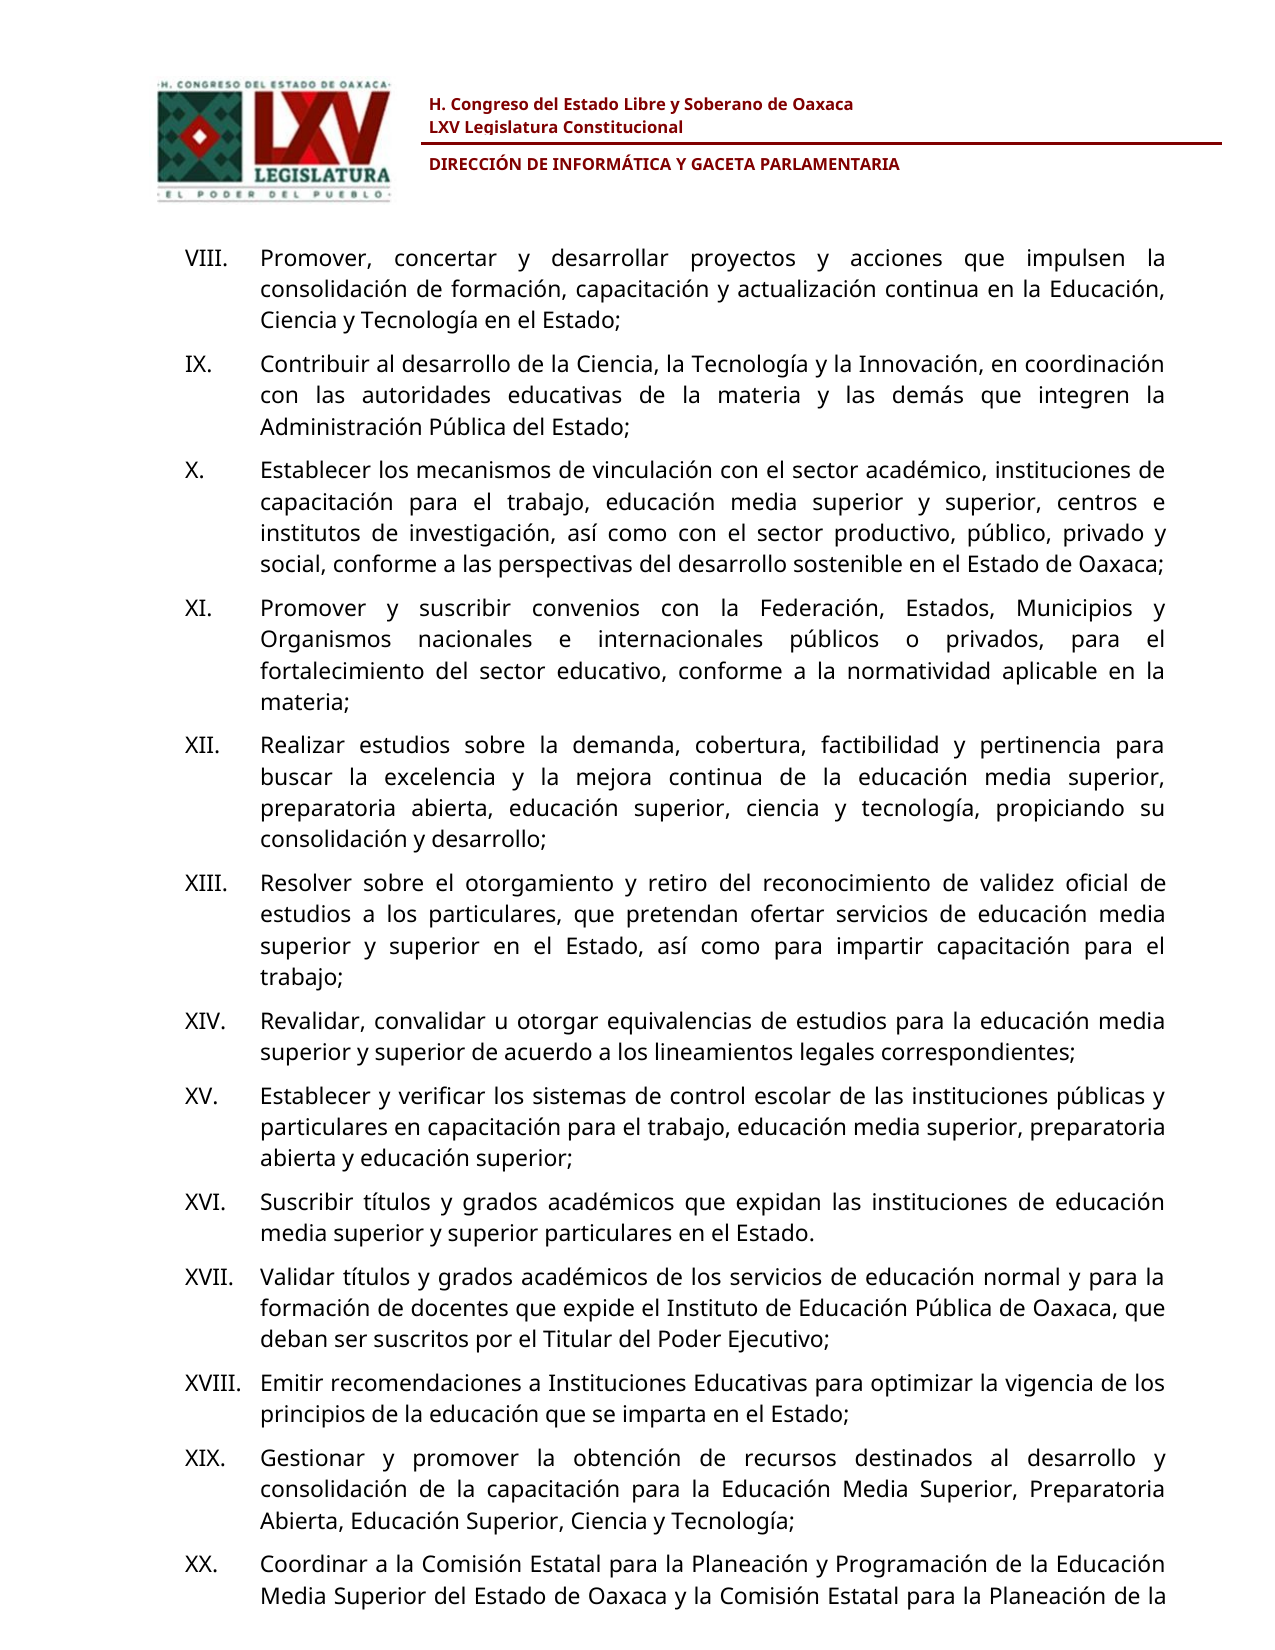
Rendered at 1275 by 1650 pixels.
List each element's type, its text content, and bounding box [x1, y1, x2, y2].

list Promover y suscribir convenios con la Federación, Estados, Municipios y Organismos nacionales e internacionales públicos o privados, para el fortalecimiento del sector educativo, conforme a la normatividad aplicable en la materia; [185, 592, 1166, 717]
list Suscribir títulos y grados académicos que expidan las instituciones de educación media superior y superior particulares en el Estado. [185, 1186, 1166, 1248]
list Resolver sobre el otorgamiento y retiro del reconocimiento de validez oficial de estudios a los particulares, que pretendan ofertar servicios de educación media superior y superior en el Estado, así como para impartir capacitación para el trabajo; [185, 867, 1167, 992]
list Establecer y verificar los sistemas de control escolar de las instituciones públicas y particulares en capacitación para el trabajo, educación media superior, preparatoria abierta y educación superior; [185, 1079, 1167, 1173]
list Contribuir al desarrollo de la Ciencia, la Tecnología y la Innovación, en coordinación con las autoridades educativas de la materia y las demás que integren la Administración Pública del Estado; [185, 348, 1167, 442]
list Establecer los mecanismos de vinculación con el sector académico, instituciones de capacitación para el trabajo, educación media superior y superior, centros e institutos de investigación, así como con el sector productivo, público, privado y social, conforme a las perspectivas del desarrollo sostenible en el Estado de Oaxaca; [185, 454, 1167, 579]
list Revalidar, convalidar u otorgar equivalencias de estudios para la educación media superior y superior de acuerdo a los lineamientos legales correspondientes; [185, 1004, 1166, 1067]
list Realizar estudios sobre la demanda, cobertura, factibilidad y pertinencia para buscar la excelencia y la mejora continua de la educación media superior, preparatoria abierta, educación superior, ciencia y tecnología, propiciando su consolidación y desarrollo; [185, 729, 1166, 854]
list Gestionar y promover la obtención de recursos destinados al desarrollo y consolidación de la capacitación para la Educación Media Superior, Preparatoria Abierta, Educación Superior, Ciencia y Tecnología; [185, 1442, 1167, 1536]
list Emitir recomendaciones a Instituciones Educativas para optimizar la vigencia de los principios de la educación que se imparta en el Estado; [185, 1367, 1166, 1429]
list Promover, concertar y desarrollar proyectos y acciones que impulsen la consolidación de formación, capacitación y actualización continua en la Educación, Ciencia y Tecnología en el Estado; [185, 242, 1166, 336]
picture [149, 76, 398, 205]
list Validar títulos y grados académicos de los servicios de educación normal y para la formación de docentes que expide el Instituto de Educación Pública de Oaxaca, que deban ser suscritos por el Titular del Poder Ejecutivo; [185, 1261, 1166, 1354]
